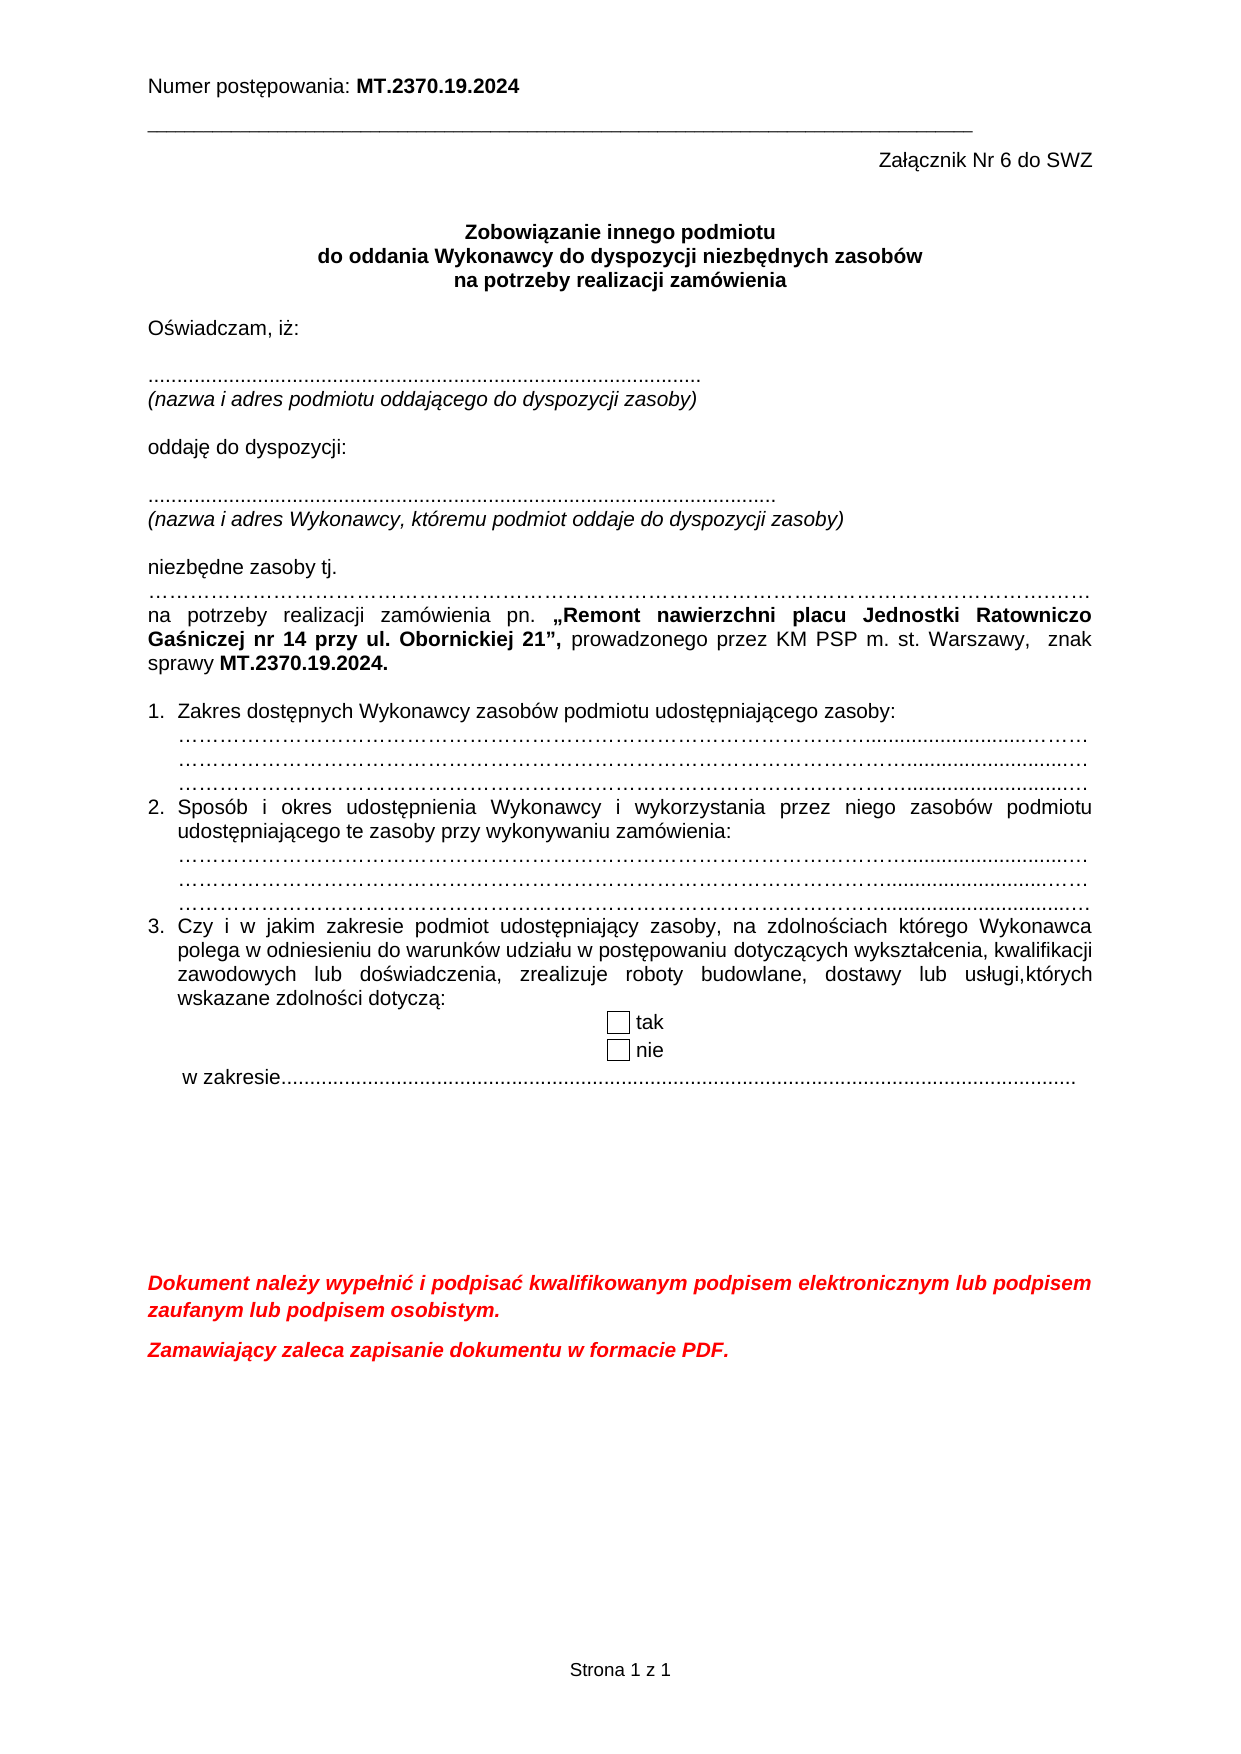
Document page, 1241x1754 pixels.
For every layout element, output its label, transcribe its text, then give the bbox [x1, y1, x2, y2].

text oddaję do dyspozycji: [148, 435, 1093, 459]
text Zobowiązanie innego podmiotu [148, 219, 1093, 243]
text Dokument należy wypełnić i podpisać kwalifikowanym podpisem elektronicznym lub podpisem zaufanym lub podpisem osobistym. [148, 1270, 1093, 1322]
text ................................................................................................ [148, 363, 1093, 387]
text ………………………………………………………………………………………............................……… [177, 723, 1093, 747]
list Zakres dostępnych Wykonawcy zasobów podmiotu udostępniającego zasoby: [148, 699, 1093, 723]
text (nazwa i adres podmiotu oddającego do dyspozycji zasoby) [148, 387, 1093, 411]
text …………………………………………………………………………………………................................… [177, 890, 1093, 914]
text ……………………………………………………………………………………………............................… [177, 771, 1093, 794]
text ……………………………………………………………………………………………............................… [177, 747, 1093, 771]
text (nazwa i adres Wykonawcy, któremu podmiot oddaje do dyspozycji zasoby) [148, 507, 1093, 531]
text ……………………………………………………………………………………………............................… [177, 842, 1093, 866]
list Sposób i okres udostępnienia Wykonawcy i wykorzystania przez niego zasobów podmiotu udostępniającego te zasoby przy wykonywaniu zamówienia: [148, 794, 1093, 842]
text nie [177, 1038, 1093, 1062]
text ............................................................................................................. [148, 483, 1093, 507]
text niezbędne zasoby tj. [148, 555, 1093, 579]
text do oddania Wykonawcy do dyspozycji niezbędnych zasobów [148, 243, 1093, 267]
text Zamawiający zaleca zapisanie dokumentu w formacie PDF. [148, 1338, 1093, 1362]
text …………………………………………………………………………………………............................…… [177, 866, 1093, 890]
text Załącznik Nr 6 do SWZ [148, 148, 1093, 172]
text Oświadczam, iż: [148, 315, 1093, 339]
text na potrzeby realizacji zamówienia [148, 267, 1093, 291]
text w zakresie.......................................................................................................................................... [148, 1065, 1093, 1089]
text tak [177, 1010, 1093, 1034]
text ………………………………………………………………………………………………………………….……na potrzeby realizacji zamówienia pn. „Remont nawierzchni placu Jednostki Ratowniczo Gaśniczej nr 14 przy ul. Obornickiej 21”, prowadzonego przez KM PSP m. st. Warszawy, znak sprawy MT.2370.19.2024. [148, 579, 1093, 675]
list Czy i w jakim zakresie podmiot udostępniający zasoby, na zdolnościach którego Wykonawca polega w odniesieniu do warunków udziału w postępowaniu dotyczących wykształcenia, kwalifikacji zawodowych lub doświadczenia, zrealizuje roboty budowlane, dostawy lub usługi,których wskazane zdolności dotyczą: [148, 914, 1093, 1010]
